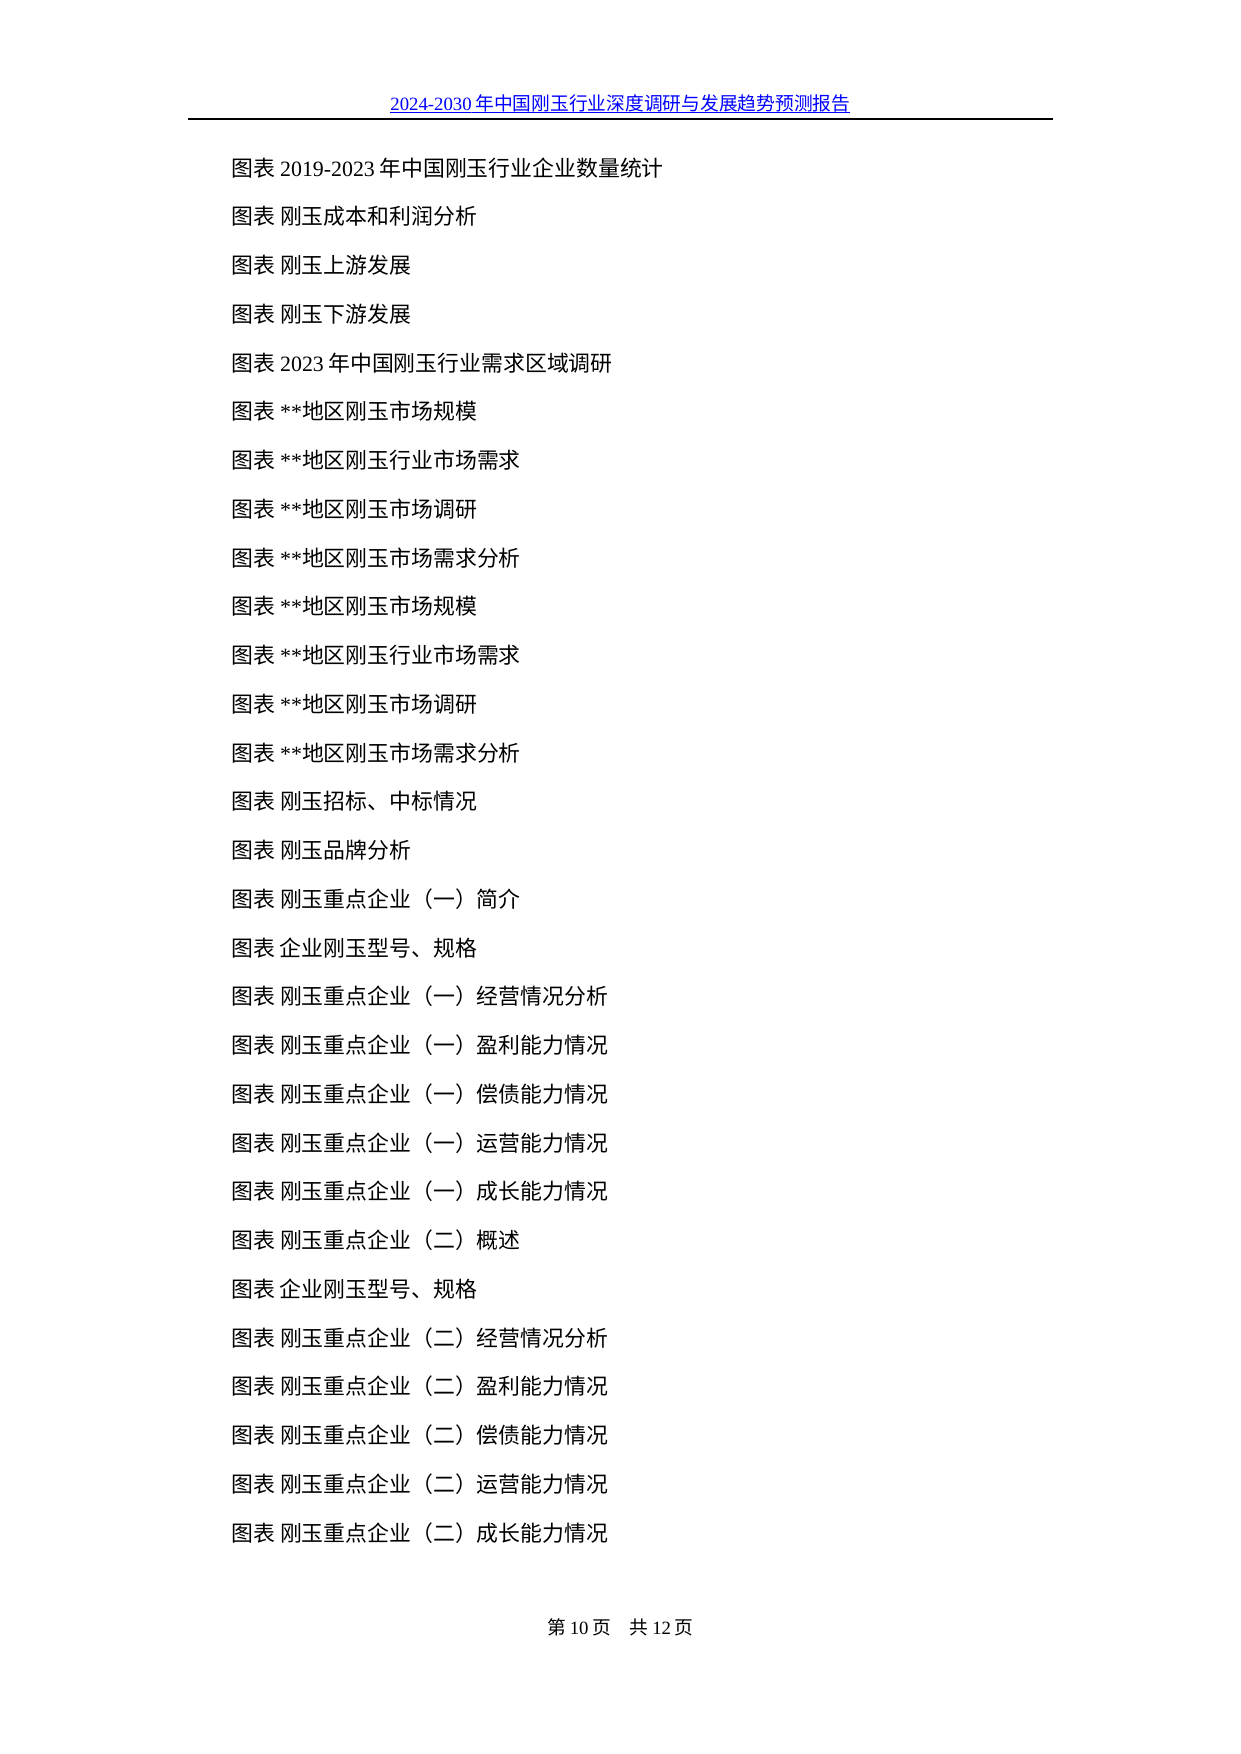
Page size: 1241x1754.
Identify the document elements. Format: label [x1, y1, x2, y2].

text [187, 150, 1053, 1548]
